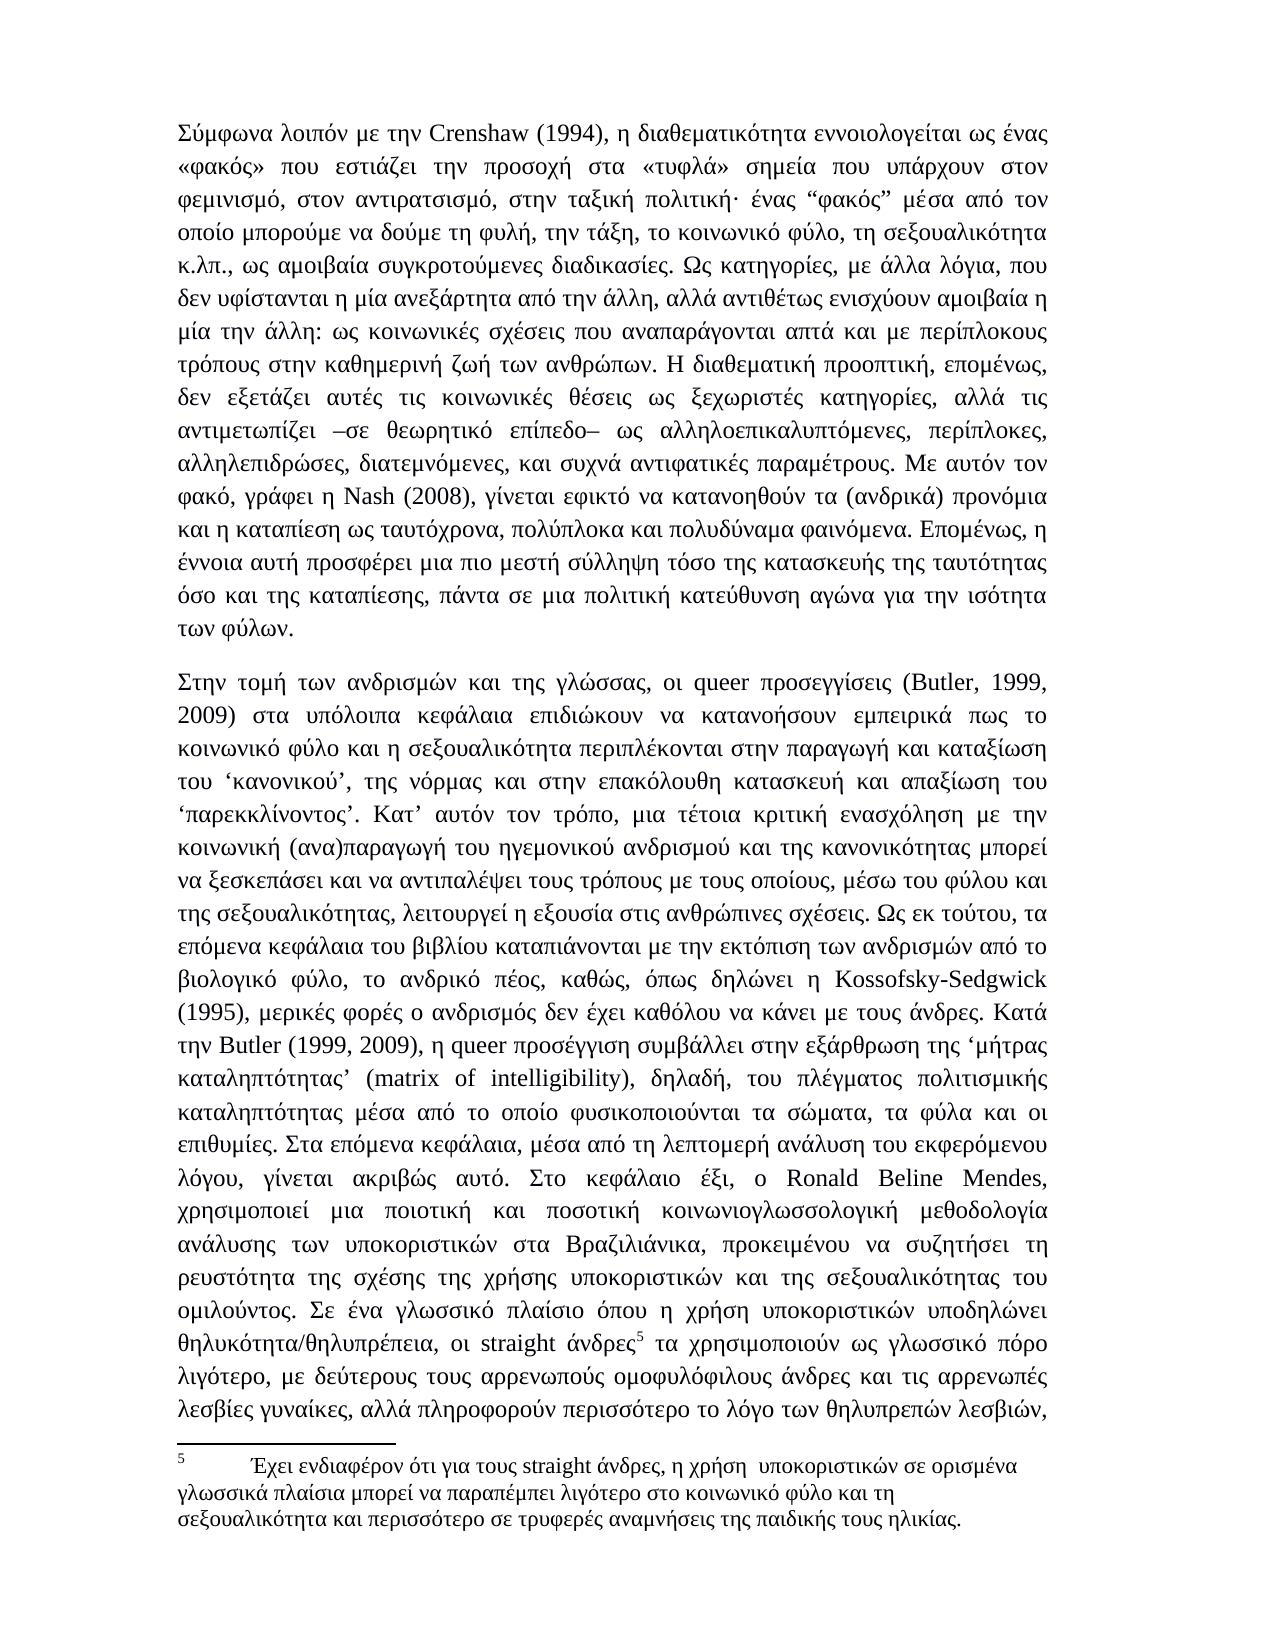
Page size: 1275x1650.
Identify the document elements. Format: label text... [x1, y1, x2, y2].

text Σύμφωνα λοιπόν με την Crenshaw (1994), η διαθεματικότητα εννοιολογείται ως ένας «φακός» που εστιάζει την προσοχή στα «τυφλά» σημεία που υπάρχουν στον φεμινισμό, στον αντιρατσισμό, στην ταξική πολιτική· ένας “φακός” μέσα από τον οποίο μπορούμε να δούμε τη φυλή, την τάξη, το κοινωνικό φύλο, τη σεξουαλικότητα κ.λπ., ως αμοιβαία συγκροτούμενες διαδικασίες. Ως κατηγορίες, με άλλα λόγια, που δεν υφίστανται η μία ανεξάρτητα από την άλλη, αλλά αντιθέτως ενισχύουν αμοιβαία η μία την άλλη: ως κοινωνικές σχέσεις που αναπαράγονται απτά και με περίπλοκους τρόπους στην καθημερινή ζωή των ανθρώπων. Η διαθεματική προοπτική, επομένως, δεν εξετάζει αυτές τις κοινωνικές θέσεις ως ξεχωριστές κατηγορίες, αλλά τις αντιμετωπίζει –σε θεωρητικό επίπεδο– ως αλληλοεπικαλυπτόμενες, περίπλοκες, αλληλεπιδρώσες, διατεμνόμενες, και συχνά αντιφατικές παραμέτρους. Με αυτόν τον φακό, γράφει η Nash (2008), γίνεται εφικτό να κατανοηθούν τα (ανδρικά) προνόμια και η καταπίεση ως ταυτόχρονα, πολύπλοκα και πολυδύναμα φαινόμενα. Επομένως, η έννοια αυτή προσφέρει μια πιο μεστή σύλληψη τόσο της κατασκευής της ταυτότητας όσο και της καταπίεσης, πάντα σε μια πολιτική κατεύθυνση αγώνα για την ισότητα των φύλων. [177, 118, 1048, 642]
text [177, 667, 1048, 1422]
